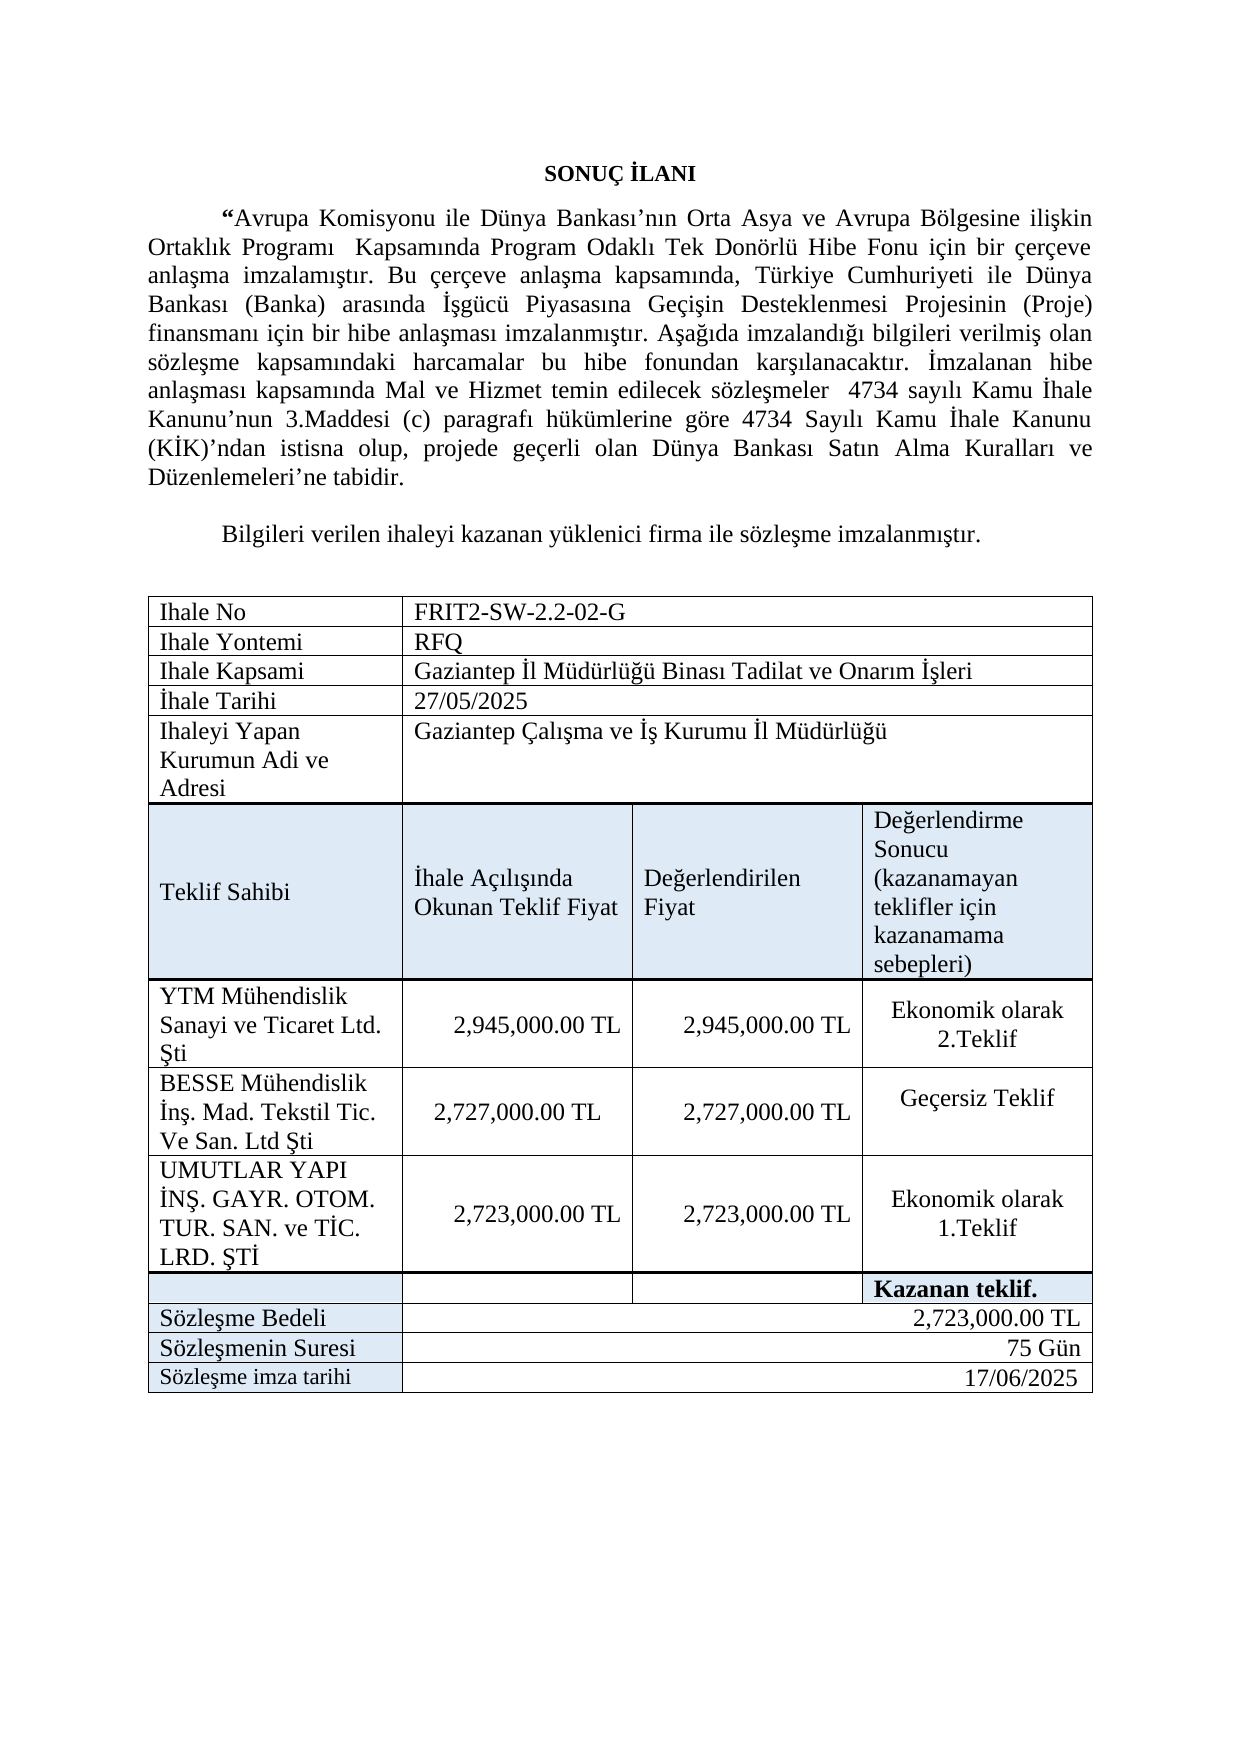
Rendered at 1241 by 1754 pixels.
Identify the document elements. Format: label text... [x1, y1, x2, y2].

table_cell Gaziantep Çalışma ve İş Kurumu İl Müdürlüğü [403, 716, 1092, 802]
table_cell Sözleşme Bedeli [149, 1304, 402, 1332]
table_cell 75 Gün [403, 1333, 1092, 1362]
table_cell YTM Mühendislik Sanayi ve Ticaret Ltd. Şti [149, 981, 402, 1067]
text SONUÇ İLANI [148, 160, 1093, 186]
table_cell Ihaleyi Yapan Kurumun Adi ve Adresi [149, 716, 402, 802]
table_cell Teklif Sahibi [149, 805, 402, 978]
table_cell İhale Açılışında Okunan Teklif Fiyat [403, 805, 632, 978]
table_cell 2,723,000.00 TL [633, 1156, 862, 1271]
table_cell 2,727,000.00 TL [633, 1068, 862, 1154]
table_cell 2,727,000.00 TL [403, 1068, 632, 1154]
table_cell UMUTLAR YAPI İNŞ. GAYR. OTOM. TUR. SAN. ve TİC. LRD. ŞTİ [149, 1156, 402, 1271]
table_cell Ihale Yontemi [149, 627, 402, 655]
table_cell Ekonomik olarak 2.Teklif [863, 981, 1092, 1067]
table_header FRIT2-SW-2.2-02-G [403, 597, 1092, 626]
table_cell 2,723,000.00 TL [403, 1304, 1092, 1332]
table_cell BESSE Mühendislik İnş. Mad. Tekstil Tic. Ve San. Ltd Şti [149, 1068, 402, 1154]
table_cell Değerlendirilen Fiyat [633, 805, 862, 978]
table_cell Değerlendirme Sonucu (kazanamayan teklifler için kazanamama sebepleri) [863, 805, 1092, 978]
table_cell [633, 1274, 862, 1302]
table_cell 27/05/2025 [403, 686, 1092, 715]
table_cell 2,945,000.00 TL [633, 981, 862, 1067]
table_cell Gaziantep İl Müdürlüğü Binası Tadilat ve Onarım İşleri [403, 656, 1092, 685]
table_cell Kazanan teklif. [863, 1274, 1092, 1302]
table_cell 2,723,000.00 TL [403, 1156, 632, 1271]
table_cell Ekonomik olarak 1.Teklif [863, 1156, 1092, 1271]
table_cell [403, 1274, 632, 1302]
table_cell Ihale Kapsami [149, 656, 402, 685]
table_header Ihale No [149, 597, 402, 626]
text Bilgileri verilen ihaleyi kazanan yüklenici firma ile sözleşme imzalanmıştır. [148, 519, 1093, 548]
table_cell İhale Tarihi [149, 686, 402, 715]
table_cell 17/06/2025 [403, 1363, 1092, 1392]
table_cell [149, 1274, 402, 1302]
table_cell Sözleşmenin Suresi [149, 1333, 402, 1362]
table_cell Geçersiz Teklif [863, 1068, 1092, 1154]
table_cell RFQ [403, 627, 1092, 655]
table_cell Sözleşme imza tarihi [149, 1363, 402, 1392]
table_cell 2,945,000.00 TL [403, 981, 632, 1067]
text “Avrupa Komisyonu ile Dünya Bankası’nın Orta Asya ve Avrupa Bölgesine ilişkin Ortaklık Programı Kapsamında Program Odaklı Tek Donörlü Hibe Fonu için bir çerçeve anlaşma imzalamıştır. Bu çerçeve anlaşma kapsamında, Türkiye Cumhuriyeti ile Dünya Bankası (Banka) arasında İşgücü Piyasasına Geçişin Desteklenmesi Projesinin (Proje) finansmanı için bir hibe anlaşması imzalanmıştır. Aşağıda imzalandığı bilgileri verilmiş olan sözleşme kapsamındaki harcamalar bu hibe fonundan karşılanacaktır. İmzalanan hibe anlaşması kapsamında Mal ve Hizmet temin edilecek sözleşmeler 4734 sayılı Kamu İhale Kanunu’nun 3.Maddesi (c) paragrafı hükümlerine göre 4734 Sayılı Kamu İhale Kanunu (KİK)’ndan istisna olup, projede geçerli olan Dünya Bankası Satın Alma Kuralları ve Düzenlemeleri’ne tabidir. [148, 203, 1093, 491]
